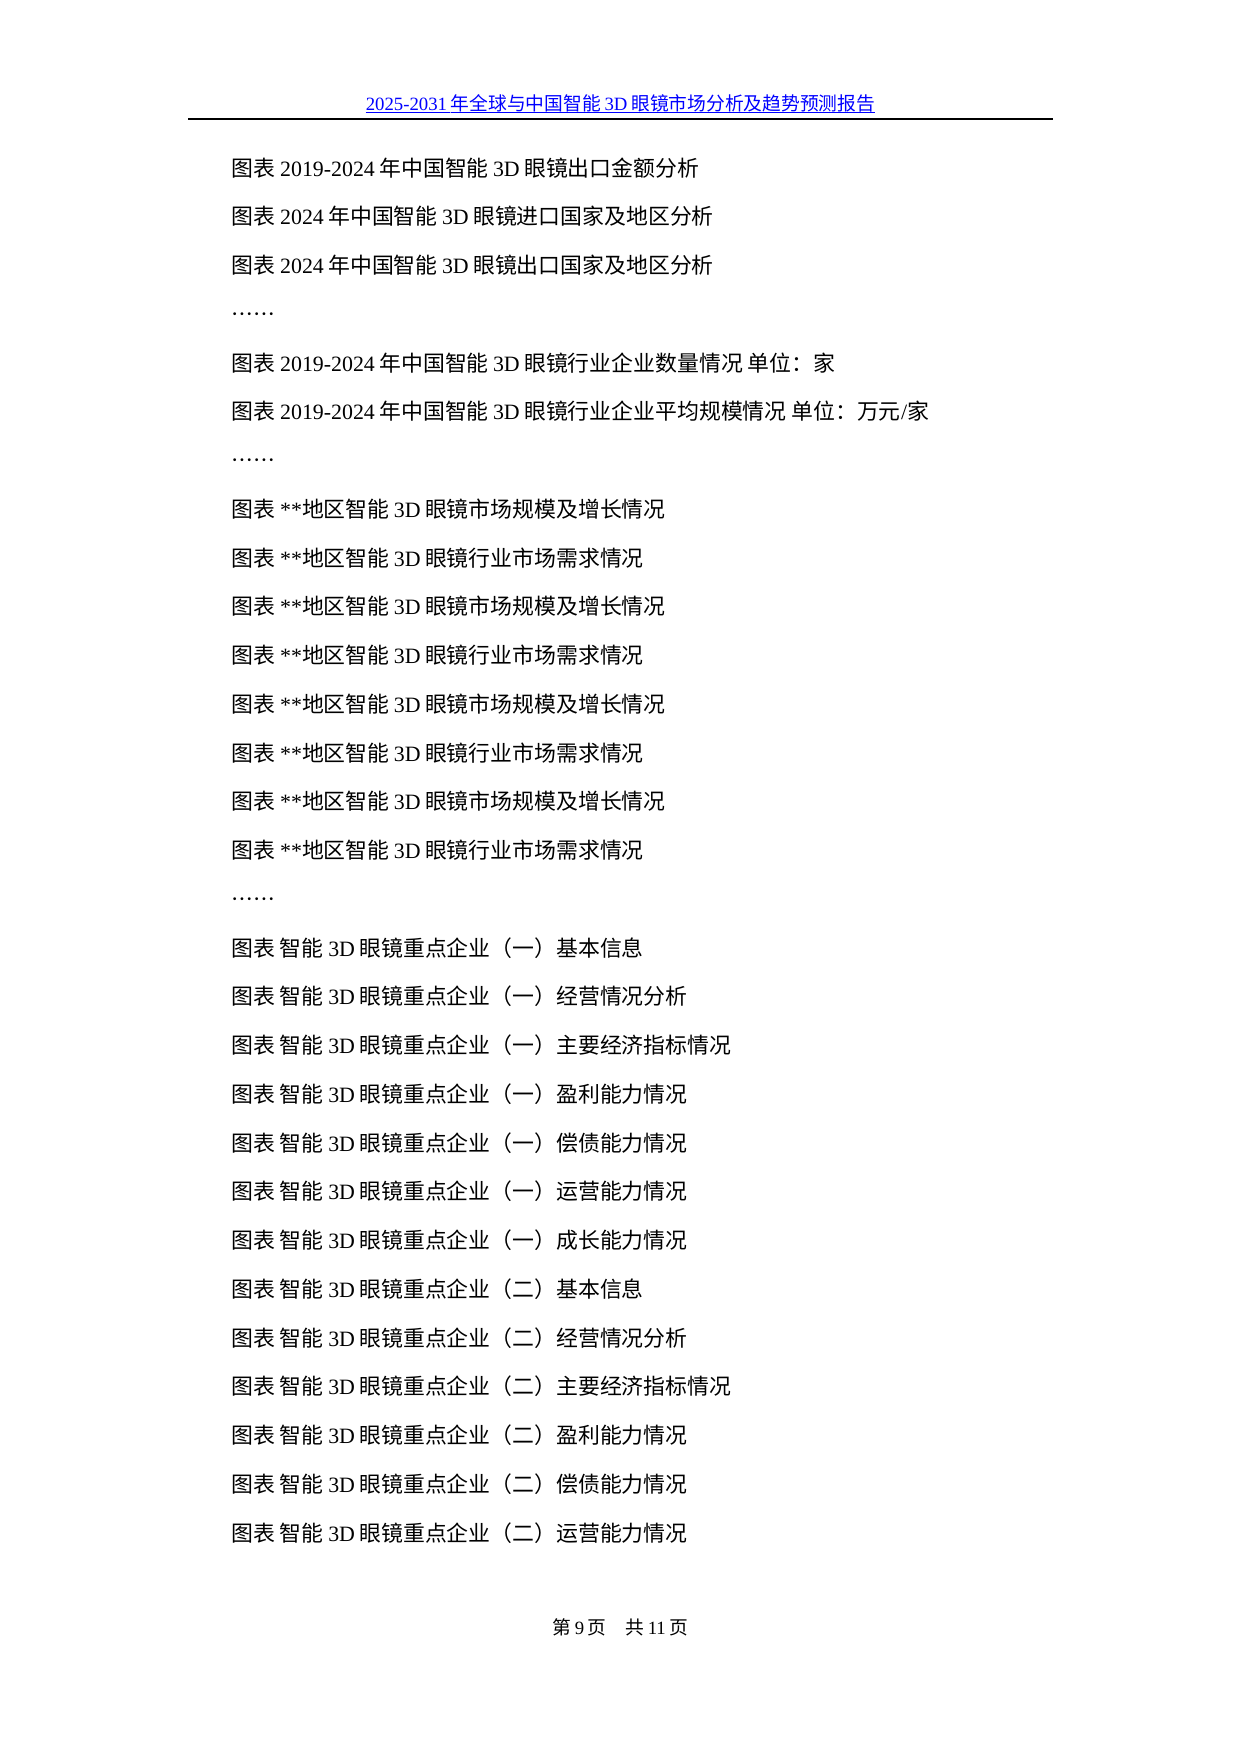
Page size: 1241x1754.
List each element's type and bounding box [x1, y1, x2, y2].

text [187, 150, 1053, 1548]
